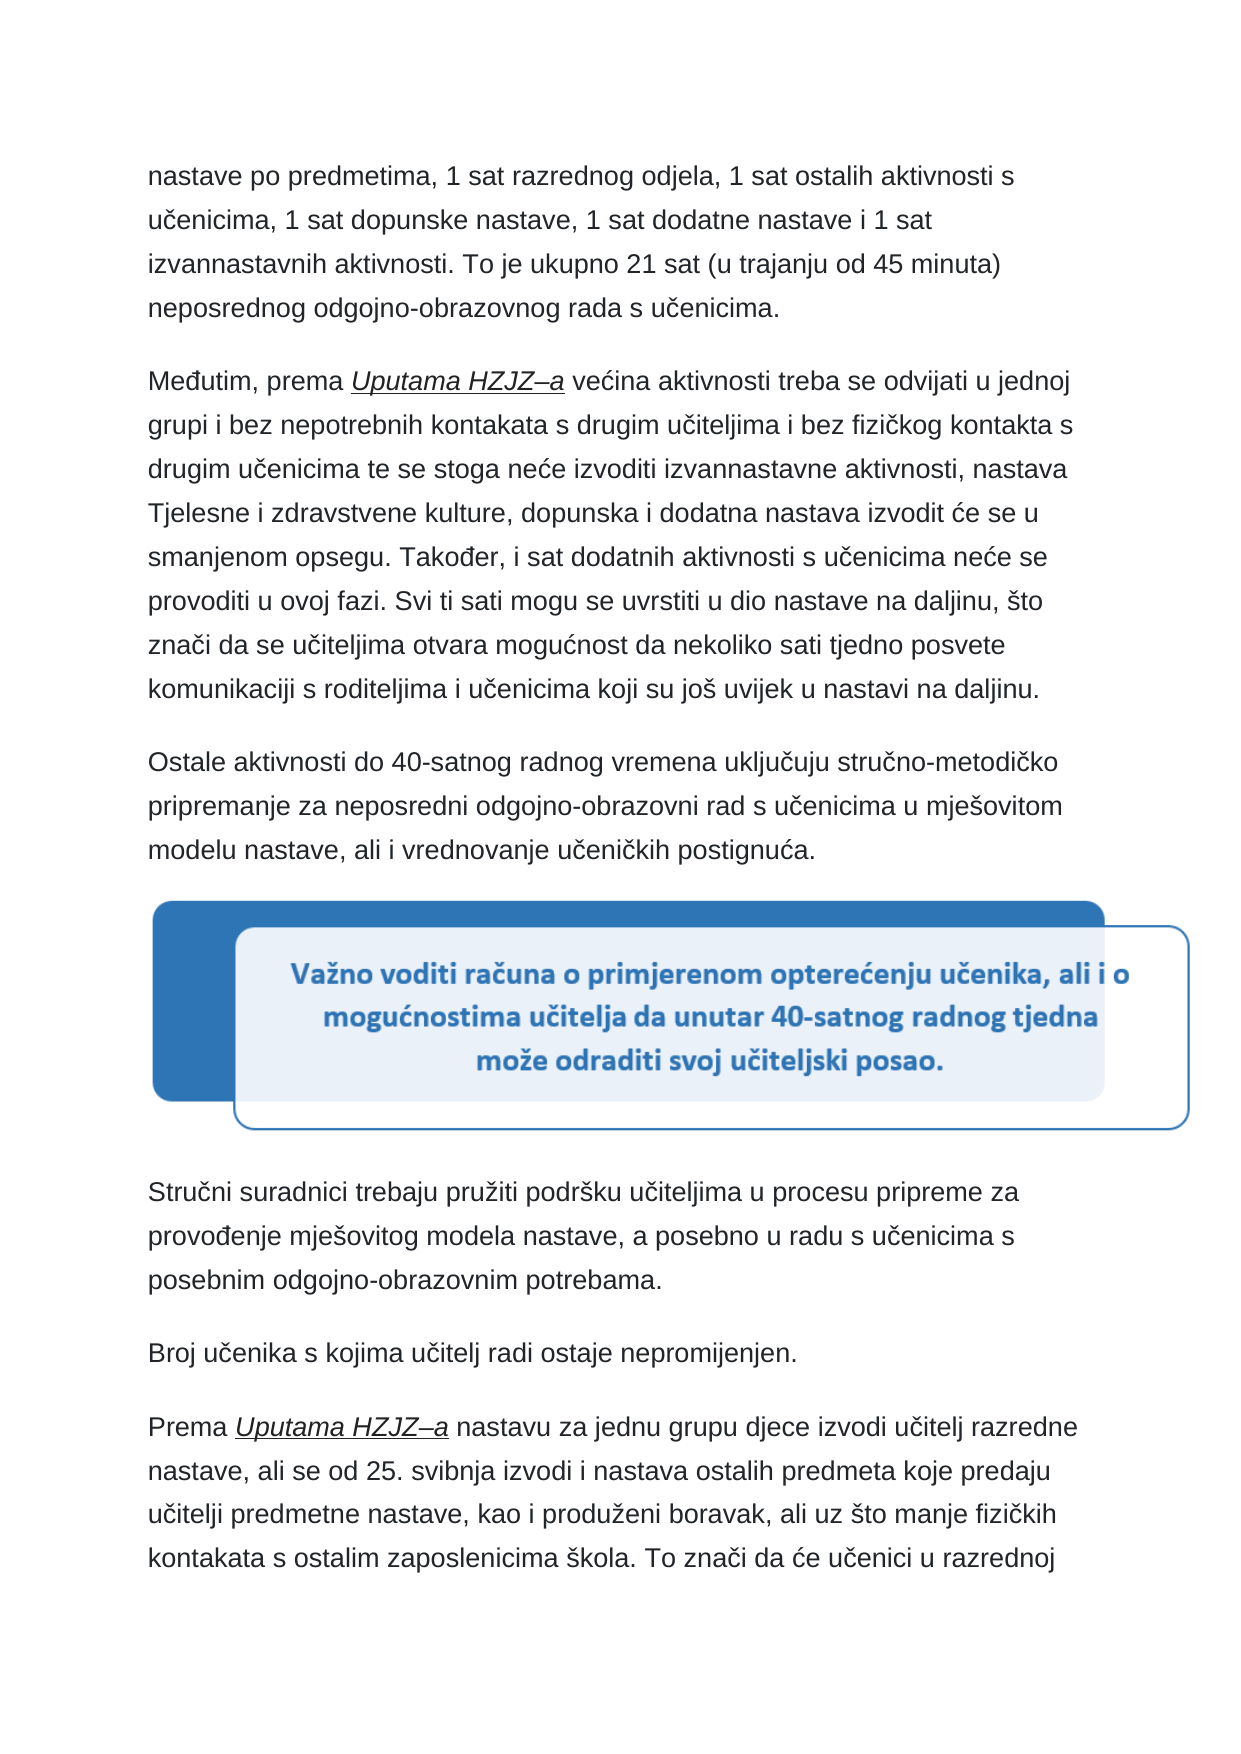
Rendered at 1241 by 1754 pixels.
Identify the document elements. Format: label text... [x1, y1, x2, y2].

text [148, 148, 1093, 323]
picture [147, 894, 1191, 1135]
text Stručni suradnici trebaju pružiti podršku učiteljima u procesu pripreme za provođenje mješovitog modela nastave, a posebno u radu s učenicima s posebnim odgojno-obrazovnim potrebama. [148, 1164, 1093, 1296]
text Ostale aktivnosti do 40-satnog radnog vremena uključuju stručno-metodičko pripremanje za neposredni odgojno-obrazovni rad s učenicima u mješovitom modelu nastave, ali i vrednovanje učeničkih postignuća. [148, 733, 1093, 865]
text Međutim, prema Uputama HZJZ–a većina aktivnosti treba se odvijati u jednoj grupi i bez nepotrebnih kontakata s drugim učiteljima i bez fizičkog kontakta s drugim učenicima te se stoga neće izvoditi izvannastavne aktivnosti, nastava Tjelesne i zdravstvene kulture, dopunska i dodatna nastava izvodit će se u smanjenom opsegu. Također, i sat dodatnih aktivnosti s učenicima neće se provoditi u ovoj fazi. Svi ti sati mogu se uvrstiti u dio nastave na daljinu, što znači da se učiteljima otvara mogućnost da nekoliko sati tjedno posvete komunikaciji s roditeljima i učenicima koji su još uvijek u nastavi na daljinu. [148, 353, 1093, 704]
text Broj učenika s kojima učitelj radi ostaje nepromijenjen. [148, 1325, 1093, 1369]
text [148, 1398, 1093, 1574]
